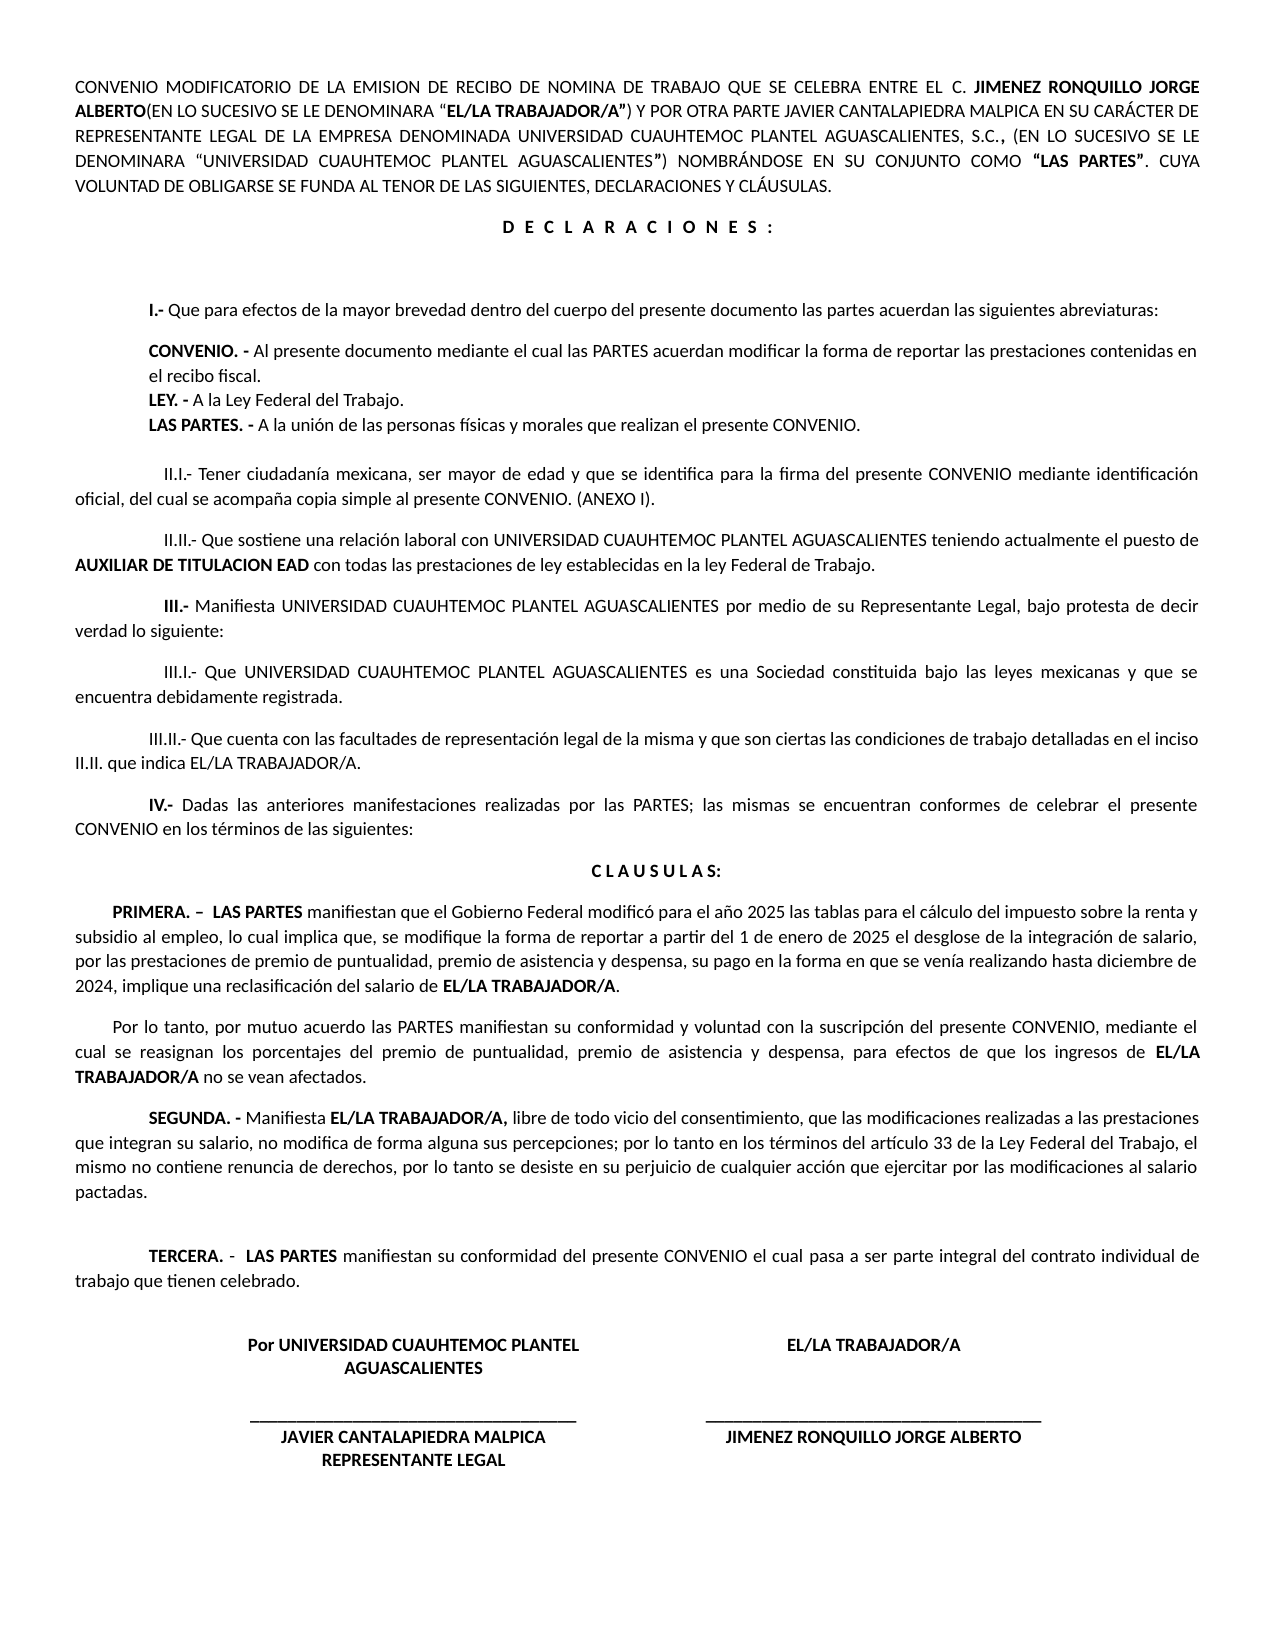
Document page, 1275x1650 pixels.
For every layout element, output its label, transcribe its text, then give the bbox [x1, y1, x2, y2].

table_header EL/LA TRABAJADOR/A ____________________________________ JIMENEZ RONQUILLO JORGE ALBERTO [650, 1334, 1098, 1494]
text CONVENIO MODIFICATORIO DE LA EMISION DE RECIBO DE NOMINA DE TRABAJO QUE SE CELEBRA ENTRE EL C. JIMENEZ RONQUILLO JORGE ALBERTO (EN LO SUCESIVO SE LE DENOMINARA “EL/LA TRABAJADOR/A”) Y POR OTRA PARTE JAVIER CANTALAPIEDRA MALPICA EN SU CARÁCTER DE REPRESENTANTE LEGAL DE LA EMPRESA DENOMINADA UNIVERSIDAD CUAUHTEMOC PLANTEL AGUASCALIENTES, S.C., (EN LO SUCESIVO SE LE DENOMINARA “UNIVERSIDAD CUAUHTEMOC PLANTEL AGUASCALIENTES”) NOMBRÁNDOSE EN SU CONJUNTO COMO “LAS PARTES”. CUYA VOLUNTAD DE OBLIGARSE SE FUNDA AL TENOR DE LAS SIGUIENTES, DECLARACIONES Y CLÁUSULAS. [75, 75, 1200, 197]
text III.- Manifiesta UNIVERSIDAD CUAUHTEMOC PLANTEL AGUASCALIENTES por medio de su Representante Legal, bajo protesta de decir verdad lo siguiente: [75, 595, 1200, 642]
text LEY. - A la Ley Federal del Trabajo. [149, 388, 1200, 411]
text I.- Que para efectos de la mayor brevedad dentro del cuerpo del presente documento las partes acuerdan las siguientes abreviaturas: [75, 298, 1200, 321]
text PRIMERA. – LAS PARTES manifiestan que el Gobierno Federal modificó para el año 2025 las tablas para el cálculo del impuesto sobre la renta y subsidio al empleo, lo cual implica que, se modifique la forma de reportar a partir del 1 de enero de 2025 el desglose de la integración de salario, por las prestaciones de premio de puntualidad, premio de asistencia y despensa, su pago en la forma en que se venía realizando hasta diciembre de 2024, implique una reclasificación del salario de EL/LA TRABAJADOR/A. [75, 900, 1200, 997]
text DECLARACIONES: [75, 215, 1200, 238]
text SEGUNDA. - Manifiesta EL/LA TRABAJADOR/A, libre de todo vicio del consentimiento, que las modificaciones realizadas a las prestaciones que integran su salario, no modifica de forma alguna sus percepciones; por lo tanto en los términos del artículo 33 de la Ley Federal del Trabajo, el mismo no contiene renuncia de derechos, por lo tanto se desiste en su perjuicio de cualquier acción que ejercitar por las modificaciones al salario pactadas. [75, 1106, 1200, 1203]
text II.I.- Tener ciudadanía mexicana, ser mayor de edad y que se identifica para la firma del presente CONVENIO mediante identificación oficial, del cual se acompaña copia simple al presente CONVENIO. (ANEXO I). [75, 463, 1200, 510]
text CONVENIO. - Al presente documento mediante el cual las PARTES acuerdan modificar la forma de reportar las prestaciones contenidas en el recibo fiscal. [149, 339, 1200, 387]
text LAS PARTES. - A la unión de las personas físicas y morales que realizan el presente CONVENIO. [149, 413, 1200, 436]
text II.II.- Que sostiene una relación laboral con UNIVERSIDAD CUAUHTEMOC PLANTEL AGUASCALIENTES teniendo actualmente el puesto de AUXILIAR DE TITULACION EAD con todas las prestaciones de ley establecidas en la ley Federal de Trabajo. [75, 529, 1200, 576]
text III.I.- Que UNIVERSIDAD CUAUHTEMOC PLANTEL AGUASCALIENTES es una Sociedad constituida bajo las leyes mexicanas y que se encuentra debidamente registrada. [75, 661, 1200, 708]
text TERCERA. - LAS PARTES manifiestan su conformidad del presente CONVENIO el cual pasa a ser parte integral del contrato individual de trabajo que tienen celebrado. [75, 1245, 1200, 1292]
text III.II.- Que cuenta con las facultades de representación legal de la misma y que son ciertas las condiciones de trabajo detalladas en el inciso II.II. que indica EL/LA TRABAJADOR/A. [75, 727, 1200, 774]
table_header Por UNIVERSIDAD CUAUHTEMOC PLANTEL AGUASCALIENTES ___________________________________ JAVIER CANTALAPIEDRA MALPICA REPRESENTANTE LEGAL [177, 1334, 649, 1494]
text C L A U S U L A S: [112, 859, 1200, 882]
text Por lo tanto, por mutuo acuerdo las PARTES manifiestan su conformidad y voluntad con la suscripción del presente CONVENIO, mediante el cual se reasignan los porcentajes del premio de puntualidad, premio de asistencia y despensa, para efectos de que los ingresos de EL/LA TRABAJADOR/A no se vean afectados. [75, 1016, 1200, 1088]
text IV.- Dadas las anteriores manifestaciones realizadas por las PARTES; las mismas se encuentran conformes de celebrar el presente CONVENIO en los términos de las siguientes: [75, 793, 1200, 840]
